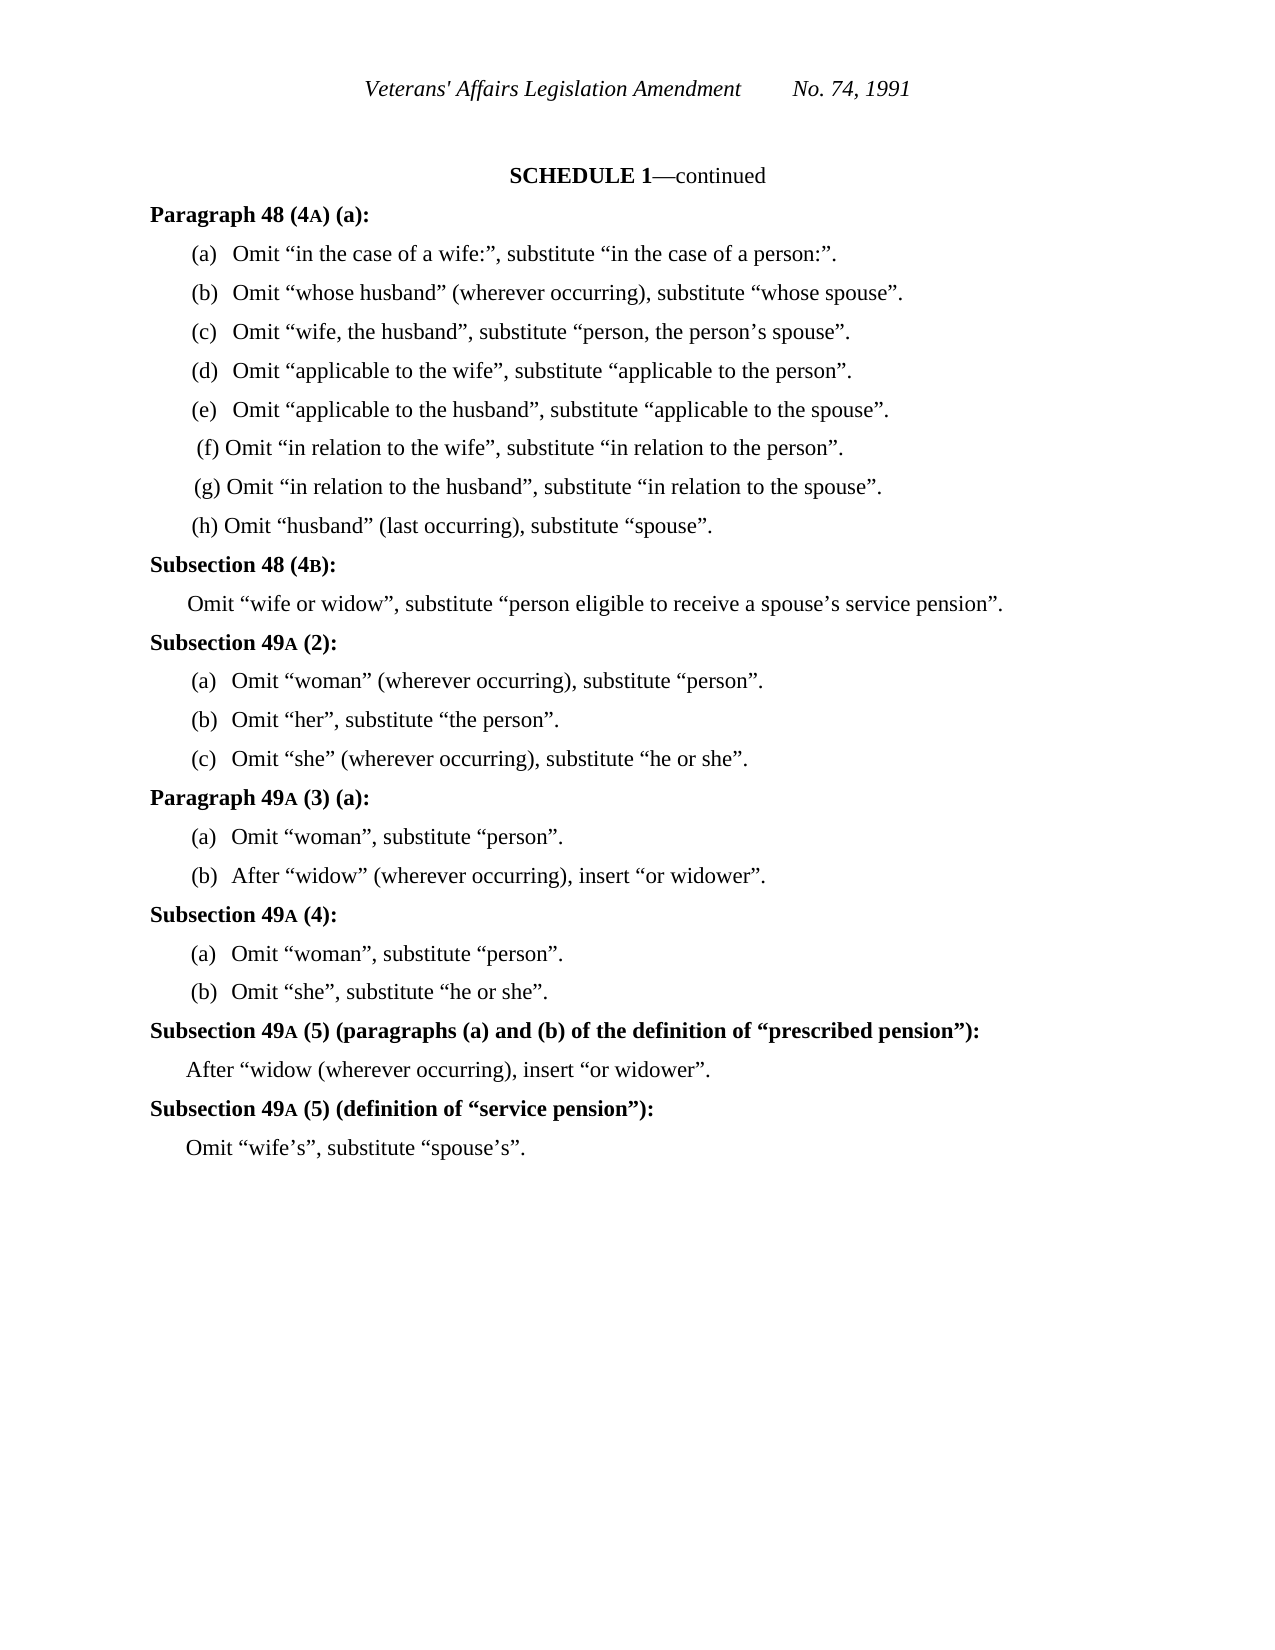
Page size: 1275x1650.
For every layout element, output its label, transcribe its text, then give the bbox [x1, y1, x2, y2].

list Omit “wife, the husband”, substitute “person, the person’s spouse”. [191, 318, 1125, 344]
text Subsection 48 (4b): [150, 551, 1125, 577]
text Omit “wife or widow”, substitute “person eligible to receive a spouse’s service pension”. [152, 590, 1125, 616]
list Omit “she” (wherever occurring), substitute “he or she”. [191, 745, 1125, 772]
list Omit “woman” (wherever occurring), substitute “person”. [191, 668, 1125, 694]
text Subsection 49a (2): [150, 629, 1125, 655]
text Omit “wife’s”, substitute “spouse’s”. [186, 1134, 1125, 1160]
text (h) Omit “husband” (last occurring), substitute “spouse”. [191, 512, 1125, 538]
list Omit “her”, substitute “the person”. [191, 706, 1125, 733]
text Subsection 49a (5) (definition of “service pension”): [150, 1095, 1125, 1121]
text (f) Omit “in relation to the wife”, substitute “in relation to the person”. [196, 434, 1125, 461]
text Subsection 49a (4): [150, 901, 1125, 927]
text Subsection 49a (5) (paragraphs (a) and (b) of the definition of “prescribed pension”): [150, 1017, 1125, 1044]
list Omit “whose husband” (wherever occurring), substitute “whose spouse”. [191, 279, 1125, 305]
list Omit “in the case of a wife:”, substitute “in the case of a person:”. [191, 240, 1125, 267]
list Omit “applicable to the wife”, substitute “applicable to the person”. [191, 357, 1125, 383]
text SCHEDULE 1—continued [150, 162, 1125, 189]
list Omit “woman”, substitute “person”. [191, 939, 1125, 966]
list Omit “she”, substitute “he or she”. [191, 978, 1125, 1005]
list Omit “applicable to the husband”, substitute “applicable to the spouse”. [191, 396, 1125, 422]
text Paragraph 48 (4a) (a): [150, 201, 1125, 228]
text Paragraph 49a (3) (a): [150, 784, 1125, 811]
list After “widow” (wherever occurring), insert “or widower”. [191, 862, 1125, 888]
text (g) Omit “in relation to the husband”, substitute “in relation to the spouse”. [194, 473, 1125, 500]
text After “widow (wherever occurring), insert “or widower”. [186, 1056, 1125, 1082]
list Omit “woman”, substitute “person”. [191, 823, 1125, 849]
